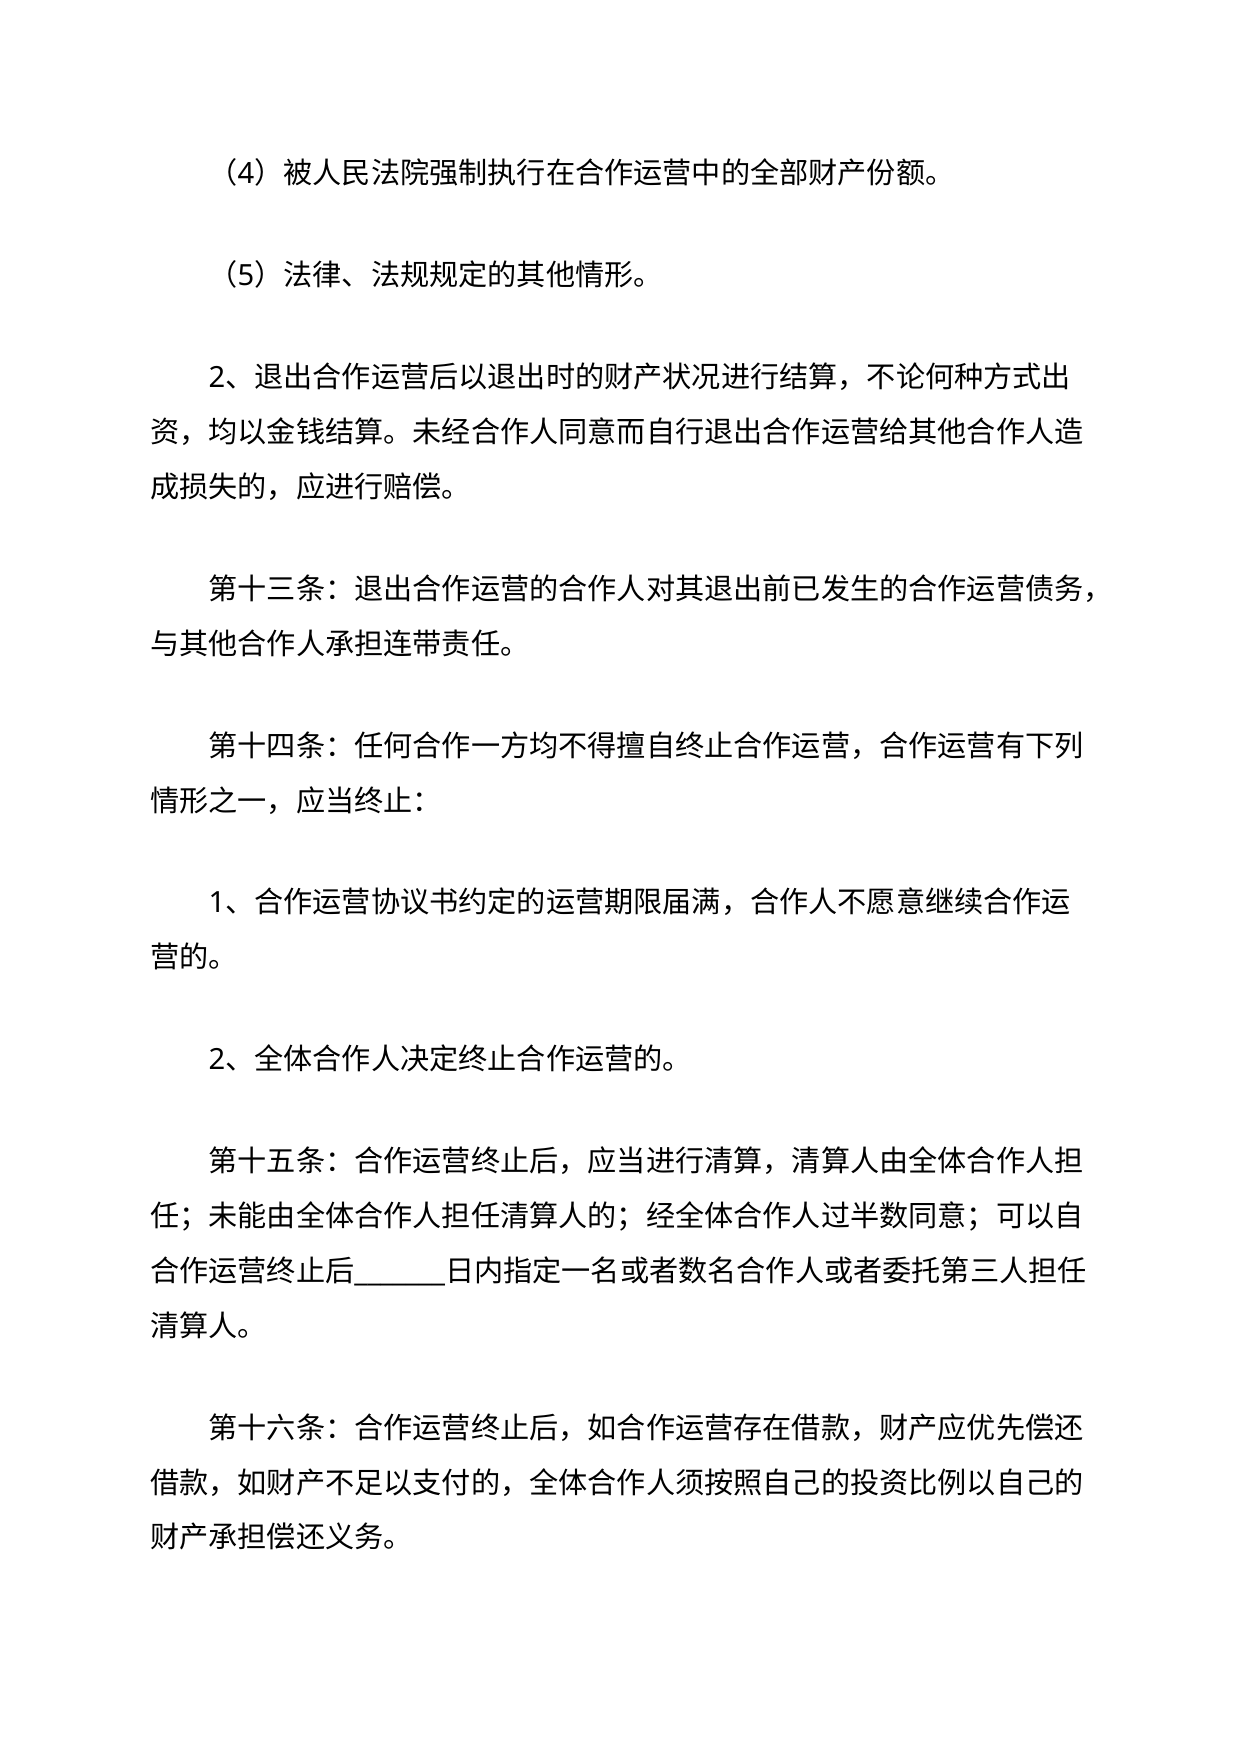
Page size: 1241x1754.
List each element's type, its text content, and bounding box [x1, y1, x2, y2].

text 第十六条：合作运营终止后，如合作运营存在借款，财产应优先偿还借款，如财产不足以支付的，全体合作人须按照自己的投资比例以自己的财产承担偿还义务。 [150, 1404, 1090, 1556]
text 2、退出合作运营后以退出时的财产状况进行结算，不论何种方式出资，均以金钱结算。未经合作人同意而自行退出合作运营给其他合作人造成损失的，应进行赔偿。 [150, 354, 1090, 506]
text 1、合作运营协议书约定的运营期限届满，合作人不愿意继续合作运营的。 [150, 879, 1090, 976]
text 第十五条：合作运营终止后，应当进行清算，清算人由全体合作人担任；未能由全体合作人担任清算人的；经全体合作人过半数同意；可以自合作运营终止后_______日内指定一名或者数名合作人或者委托第三人担任清算人。 [150, 1138, 1090, 1345]
text 2、全体合作人决定终止合作运营的。 [150, 1036, 1090, 1078]
text 第十三条：退出合作运营的合作人对其退出前已发生的合作运营债务，与其他合作人承担连带责任。 [150, 566, 1090, 663]
text （4）被人民法院强制执行在合作运营中的全部财产份额。 [150, 150, 1090, 192]
text 第十四条：任何合作一方均不得擅自终止合作运营，合作运营有下列情形之一，应当终止： [150, 722, 1090, 819]
text （5）法律、法规规定的其他情形。 [150, 252, 1090, 294]
